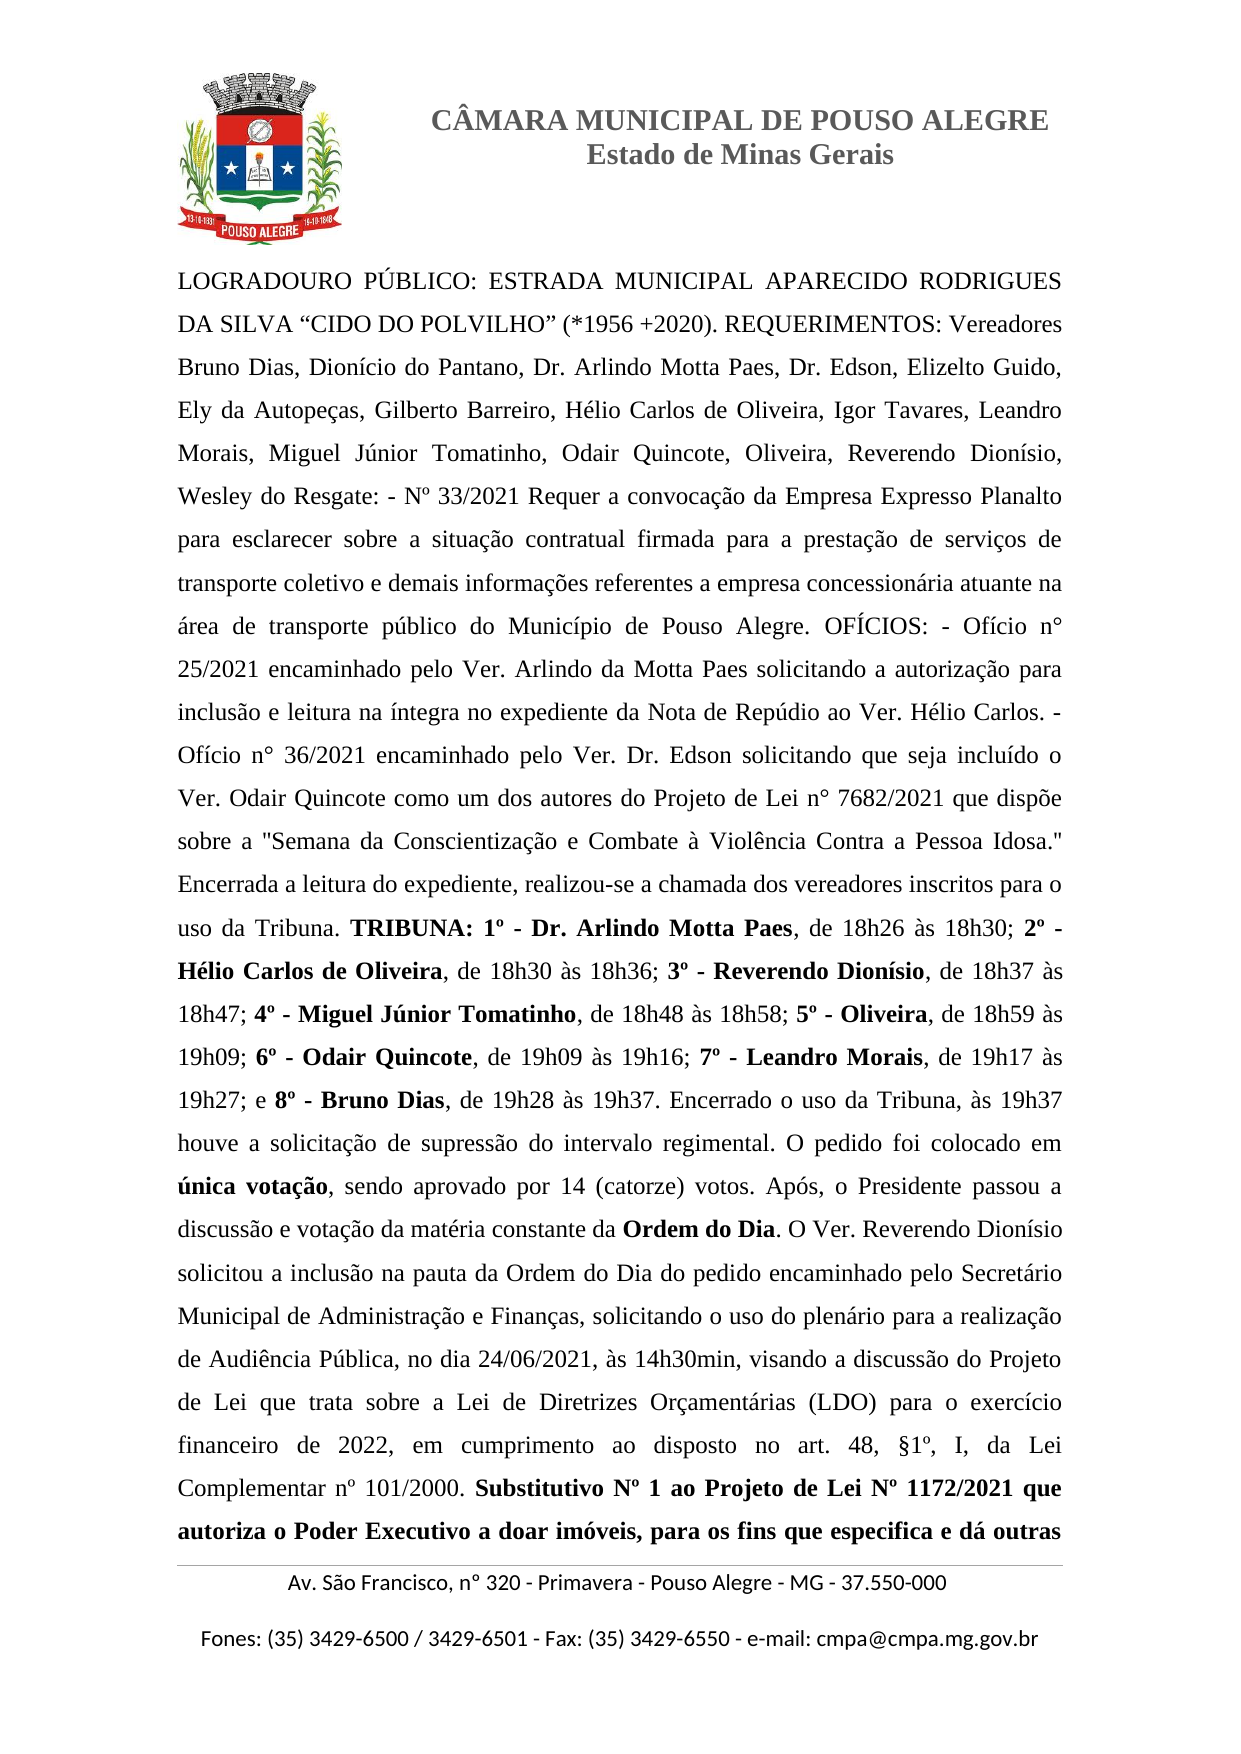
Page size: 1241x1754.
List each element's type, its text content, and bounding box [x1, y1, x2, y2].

picture [177, 73, 342, 245]
